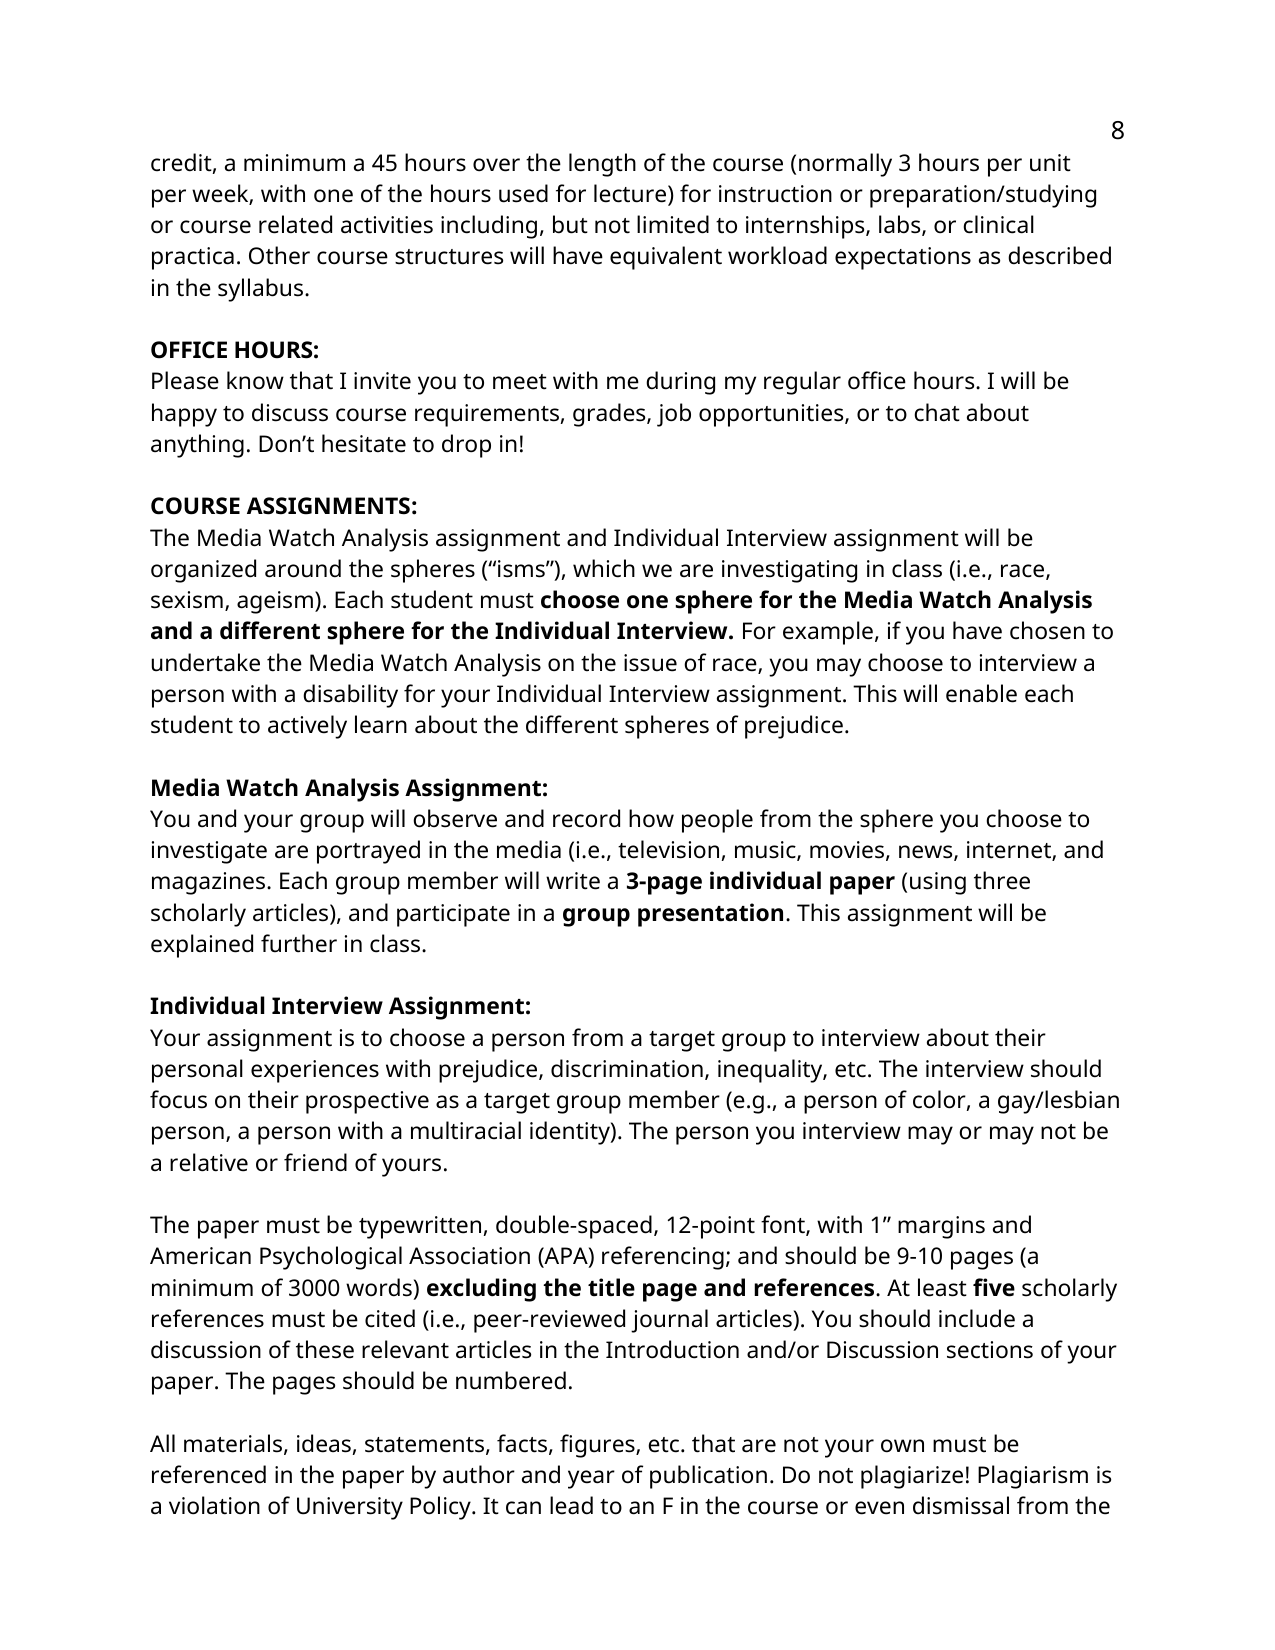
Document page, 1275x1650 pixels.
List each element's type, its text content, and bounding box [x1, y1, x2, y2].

text The paper must be typewritten, double-spaced, 12-point font, with 1” margins and American Psychological Association (APA) referencing; and should be 9-10 pages (a minimum of 3000 words) excluding the title page and references. At least five scholarly references must be cited (i.e., peer-reviewed journal articles). You should include a discussion of these relevant articles in the Introduction and/or Discussion sections of your paper. The pages should be numbered. [150, 1209, 1125, 1397]
text Please know that I invite you to meet with me during my regular office hours. I will be happy to discuss course requirements, grades, job opportunities, or to chat about anything. Don’t hesitate to drop in! [150, 365, 1125, 459]
text Individual Interview Assignment: [150, 990, 1125, 1022]
text You and your group will observe and record how people from the sphere you choose to investigate are portrayed in the media (i.e., television, music, movies, news, internet, and magazines. Each group member will write a 3-page individual paper (using three scholarly articles), and participate in a group presentation. This assignment will be explained further in class. [150, 803, 1125, 959]
text OFFICE HOURS: [150, 334, 1125, 365]
text The Media Watch Analysis assignment and Individual Interview assignment will be organized around the spheres (“isms”), which we are investigating in class (i.e., race, sexism, ageism). Each student must choose one sphere for the Media Watch Analysis and a different sphere for the Individual Interview. For example, if you have chosen to undertake the Media Watch Analysis on the issue of race, you may choose to interview a person with a disability for your Individual Interview assignment. This will enable each student to actively learn about the different spheres of prejudice. [150, 522, 1125, 740]
text Media Watch Analysis Assignment: [150, 772, 1125, 803]
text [150, 1428, 1125, 1522]
text Your assignment is to choose a person from a target group to interview about their personal experiences with prejudice, discrimination, inequality, etc. The interview should focus on their prospective as a target group member (e.g., a person of color, a gay/lesbian person, a person with a multiracial identity). The person you interview may or may not be a relative or friend of yours. [150, 1022, 1125, 1178]
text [150, 147, 1125, 303]
text COURSE ASSIGNMENTS: [150, 490, 1125, 522]
